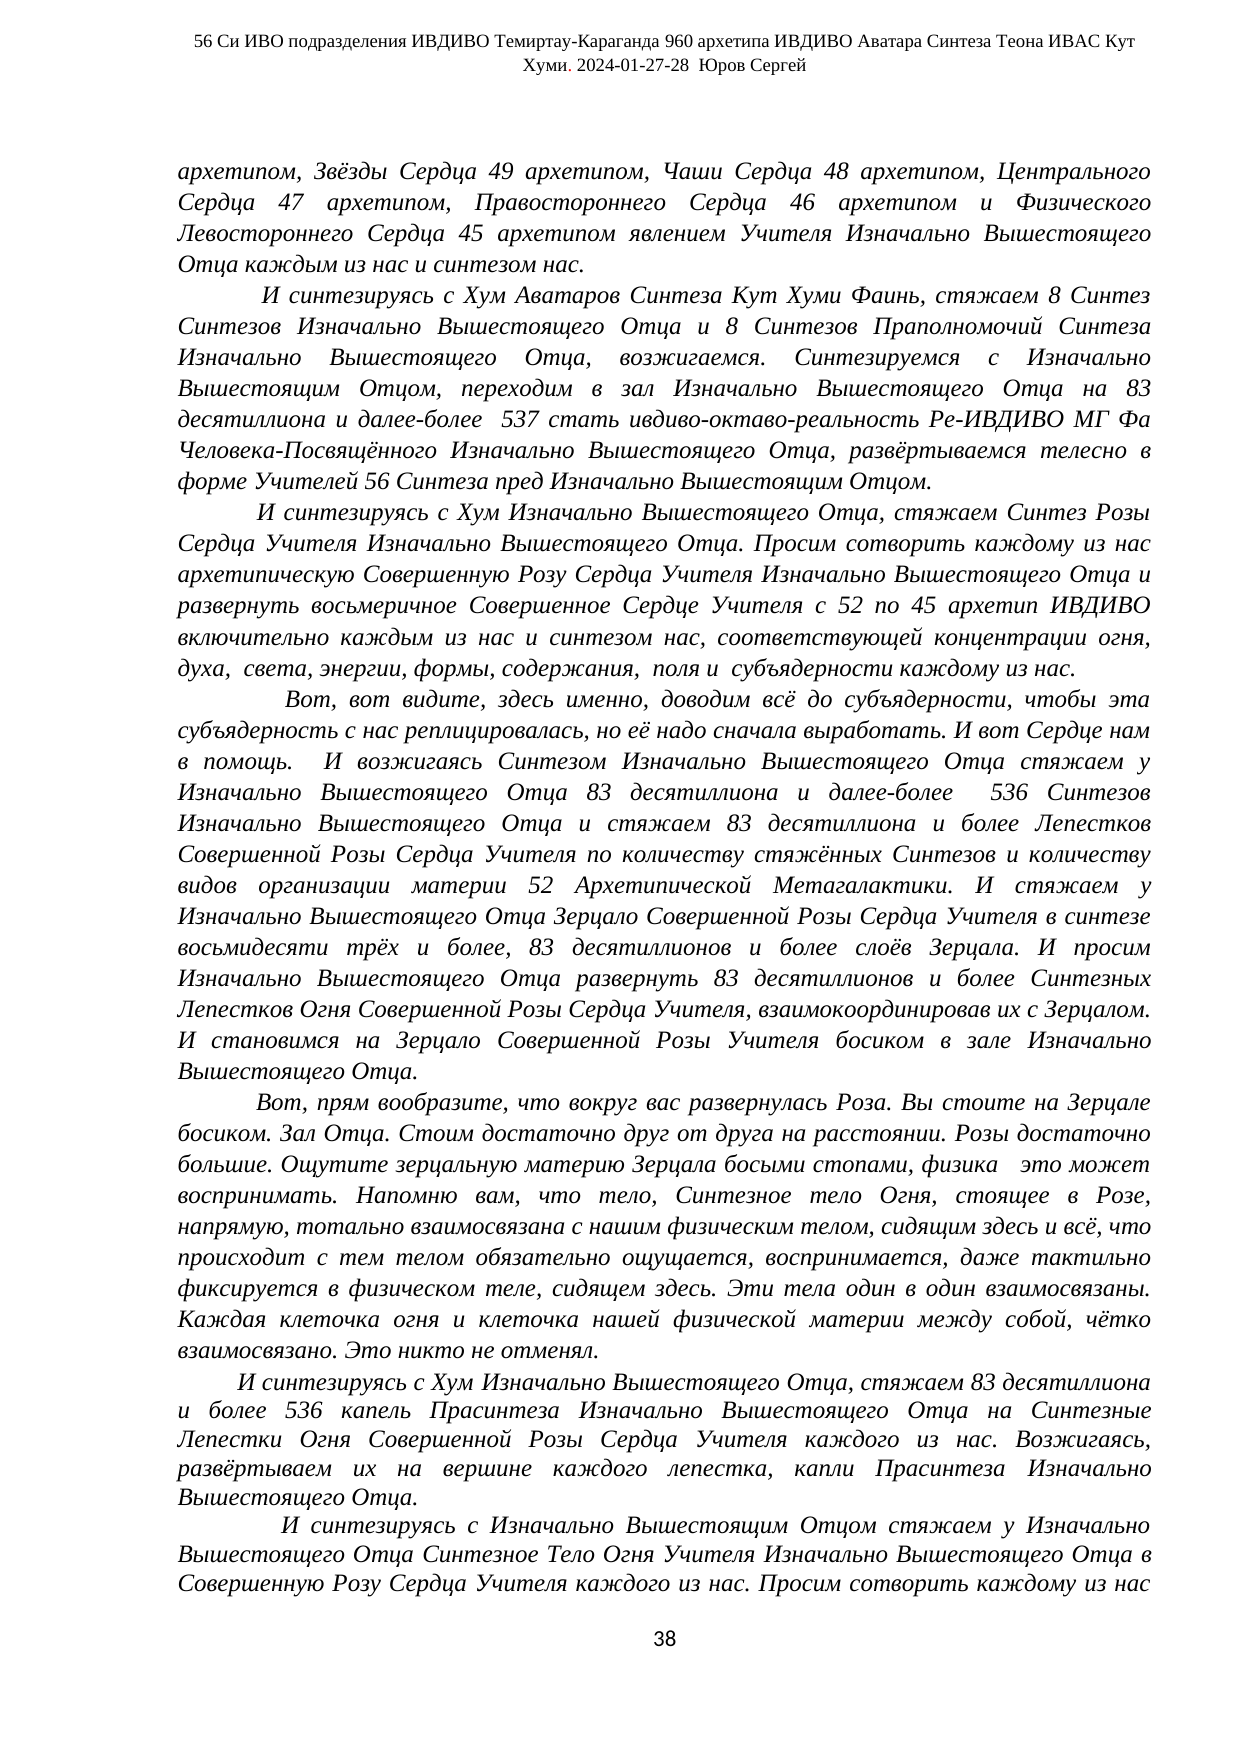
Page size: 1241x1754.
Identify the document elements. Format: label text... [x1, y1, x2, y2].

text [177, 1510, 1152, 1597]
text И синтезируясь с Хум Аватаров Синтеза Кут Хуми Фаинь, стяжаем 8 Синтез Синтезов Изначально Вышестоящего Отца и 8 Синтезов Праполномочий Синтеза Изначально Вышестоящего Отца, возжигаемся. Синтезируемся с Изначально Вышестоящим Отцом, переходим в зал Изначально Вышестоящего Отца на 83 десятиллиона и далее-более 537 стать ивдиво-октаво-реальность Ре-ИВДИВО МГ Фа Человека-Посвящённого Изначально Вышестоящего Отца, развёртываемся телесно в форме Учителей 56 Синтеза пред Изначально Вышестоящим Отцом. [177, 280, 1152, 495]
text И синтезируясь с Хум Изначально Вышестоящего Отца, стяжаем 83 десятиллиона и более 536 капель Прасинтеза Изначально Вышестоящего Отца на Синтезные Лепестки Огня Совершенной Розы Сердца Учителя каждого из нас. Возжигаясь, развёртываем их на вершине каждого лепестка, капли Прасинтеза Изначально Вышестоящего Отца. [177, 1367, 1152, 1510]
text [177, 156, 1152, 278]
text Вот, прям вообразите, что вокруг вас развернулась Роза. Вы стоите на Зерцале босиком. Зал Отца. Стоим достаточно друг от друга на расстоянии. Розы достаточно большие. Ощутите зерцальную материю Зерцала босыми стопами, физика это может воспринимать. Напомню вам, что тело, Синтезное тело Огня, стоящее в Розе, напрямую, тотально взаимосвязана с нашим физическим телом, сидящим здесь и всё, что происходит с тем телом обязательно ощущается, воспринимается, даже тактильно фиксируется в физическом теле, сидящем здесь. Эти тела один в один взаимосвязаны. Каждая клеточка огня и клеточка нашей физической материи между собой, чётко взаимосвязано. Это никто не отменял. [177, 1087, 1152, 1364]
text И синтезируясь с Хум Изначально Вышестоящего Отца, стяжаем Синтез Розы Сердца Учителя Изначально Вышестоящего Отца. Просим сотворить каждому из нас архетипическую Совершенную Розу Сердца Учителя Изначально Вышестоящего Отца и развернуть восьмеричное Совершенное Сердце Учителя с 52 по 45 архетип ИВДИВО включительно каждым из нас и синтезом нас, соответствующей концентрации огня, духа, света, энергии, формы, содержания, поля и субъядерности каждому из нас. [177, 497, 1152, 681]
text Вот, вот видите, здесь именно, доводим всё до субъядерности, чтобы эта субъядерность с нас реплицировалась, но её надо сначала выработать. И вот Сердце нам в помощь. И возжигаясь Синтезом Изначально Вышестоящего Отца стяжаем у Изначально Вышестоящего Отца 83 десятиллиона и далее-более 536 Синтезов Изначально Вышестоящего Отца и стяжаем 83 десятиллиона и более Лепестков Совершенной Розы Сердца Учителя по количеству стяжённых Синтезов и количеству видов организации материи 52 Архетипической Метагалактики. И стяжаем у Изначально Вышестоящего Отца Зерцало Совершенной Розы Сердца Учителя в синтезе восьмидесяти трёх и более, 83 десятиллионов и более слоёв Зерцала. И просим Изначально Вышестоящего Отца развернуть 83 десятиллионов и более Синтезных Лепестков Огня Совершенной Розы Сердца Учителя, взаимокоординировав их с Зерцалом. И становимся на Зерцало Совершенной Розы Учителя босиком в зале Изначально Вышестоящего Отца. [177, 684, 1152, 1085]
